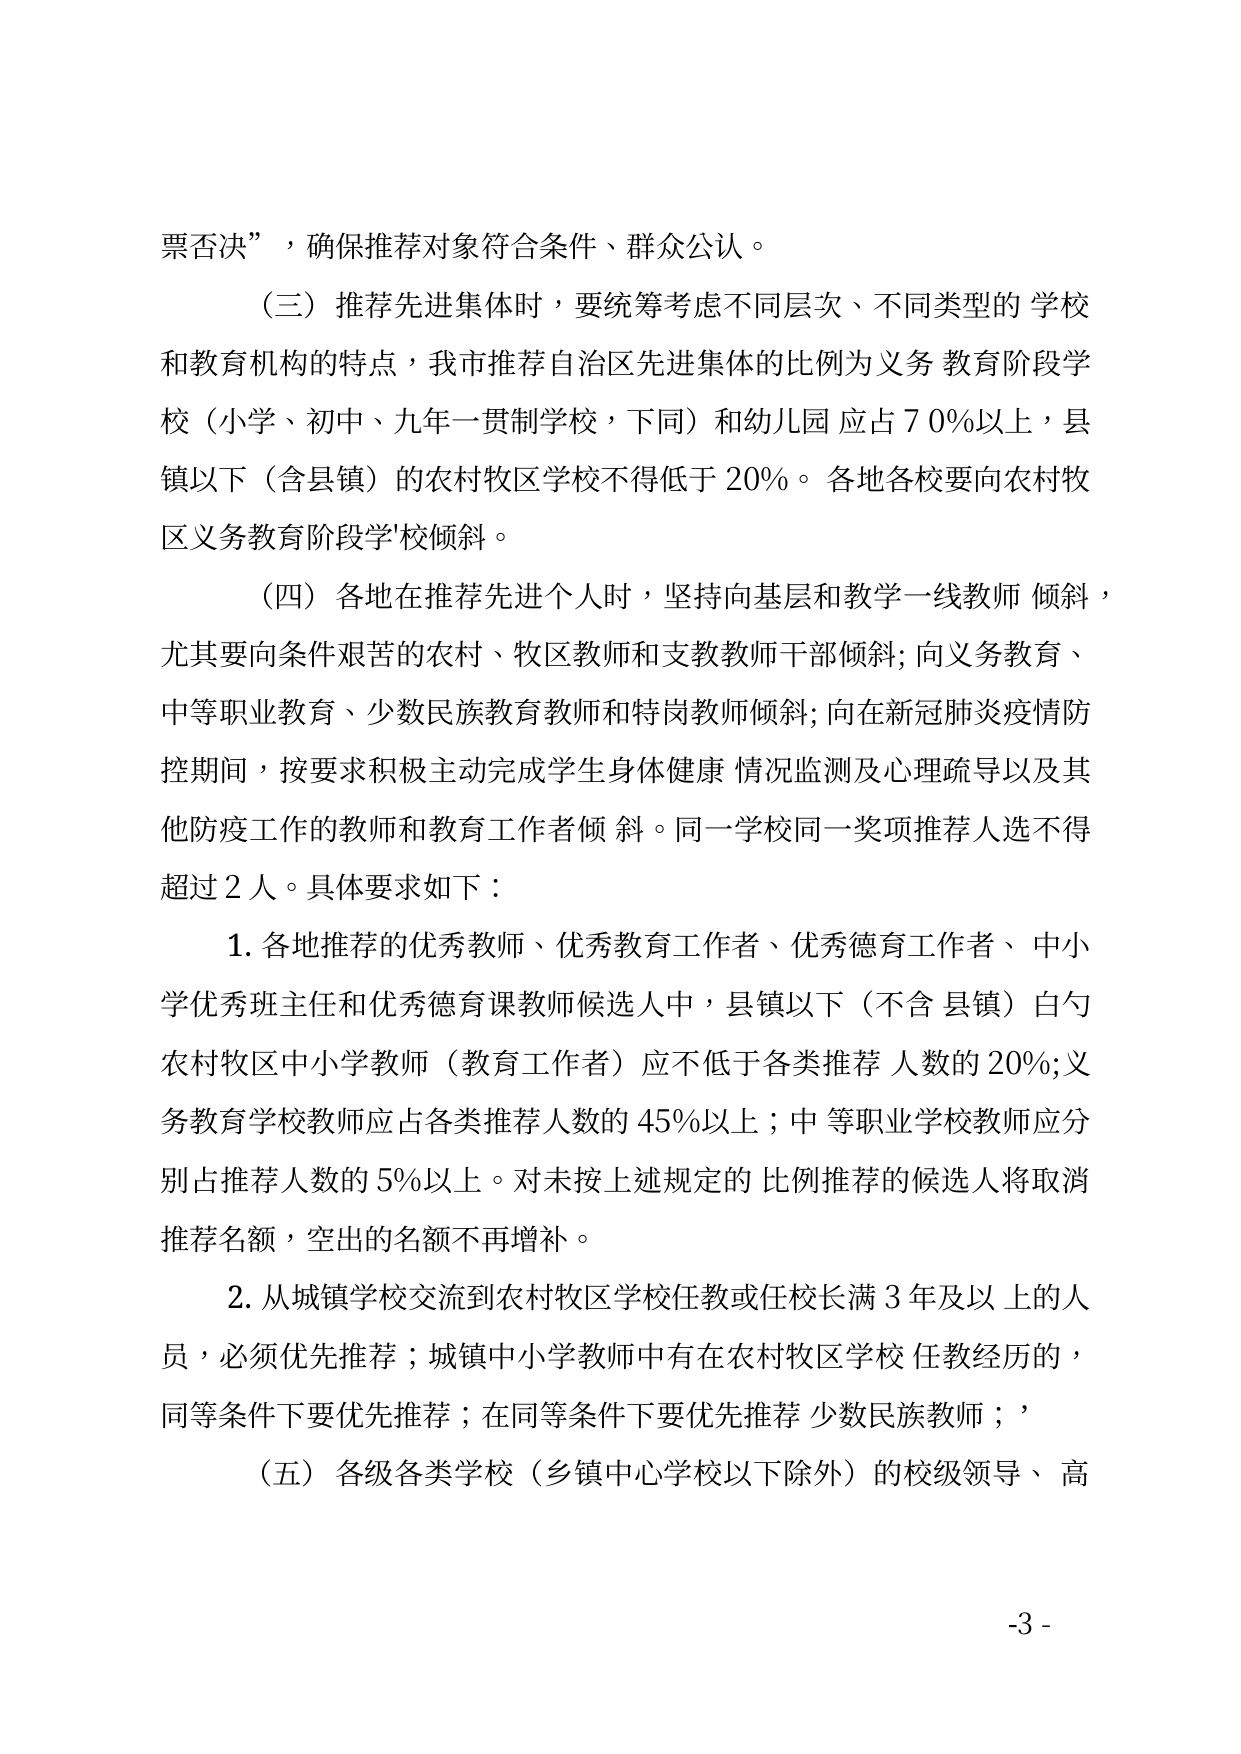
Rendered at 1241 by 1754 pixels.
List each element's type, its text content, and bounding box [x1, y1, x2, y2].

text （四） 各地在推荐先进个人时，坚持向基层和教学一线教师 倾斜，尤其要向条件艰苦的农村、牧区教师和支教教师干部倾斜; 向义务教育、中等职业教育、少数民族教育教师和特岗教师倾斜; 向在新冠肺炎疫情防控期间，按要求积极主动完成学生身体健康 情况监测及心理疏导以及其他防疫工作的教师和教育工作者倾 斜。同一学校同一奖项推荐人选不得超过2人。具体要求如下： [160, 561, 1092, 910]
list 从城镇学校交流到农村牧区学校任教或任校长满3年及以 上的人员，必须优先推荐；城镇中小学教师中有在农村牧区学校 任教经历的，同等条件下要优先推荐；在同等条件下要优先推荐 少数民族教师； ’ [160, 1262, 1092, 1438]
text （三） 推荐先进集体时，要统筹考虑不同层次、不同类型的 学校和教育机构的特点，我市推荐自治区先进集体的比例为义务 教育阶段学校（小学、初中、九年一贯制学校，下同）和幼儿园 应占7 0%以上，县镇以下（含县镇）的农村牧区学校不得低于20%。 各地各校要向农村牧区义务教育阶段学'校倾斜。 [160, 269, 1092, 561]
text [160, 1438, 1092, 1497]
text 票否决”，确保推荐对象符合条件、群众公认。 [160, 211, 1092, 269]
list 各地推荐的优秀教师、优秀教育工作者、优秀德育工作者、 中小学优秀班主任和优秀德育课教师候选人中，县镇以下（不含 县镇）白勺农村牧区中小学教师（教育工作者）应不低于各类推荐 人数的20%;义务教育学校教师应占各类推荐人数的45%以上；中 等职业学校教师应分别占推荐人数的5%以上。对未按上述规定的 比例推荐的候选人将取消推荐名额，空出的名额不再增补。 [160, 910, 1092, 1262]
